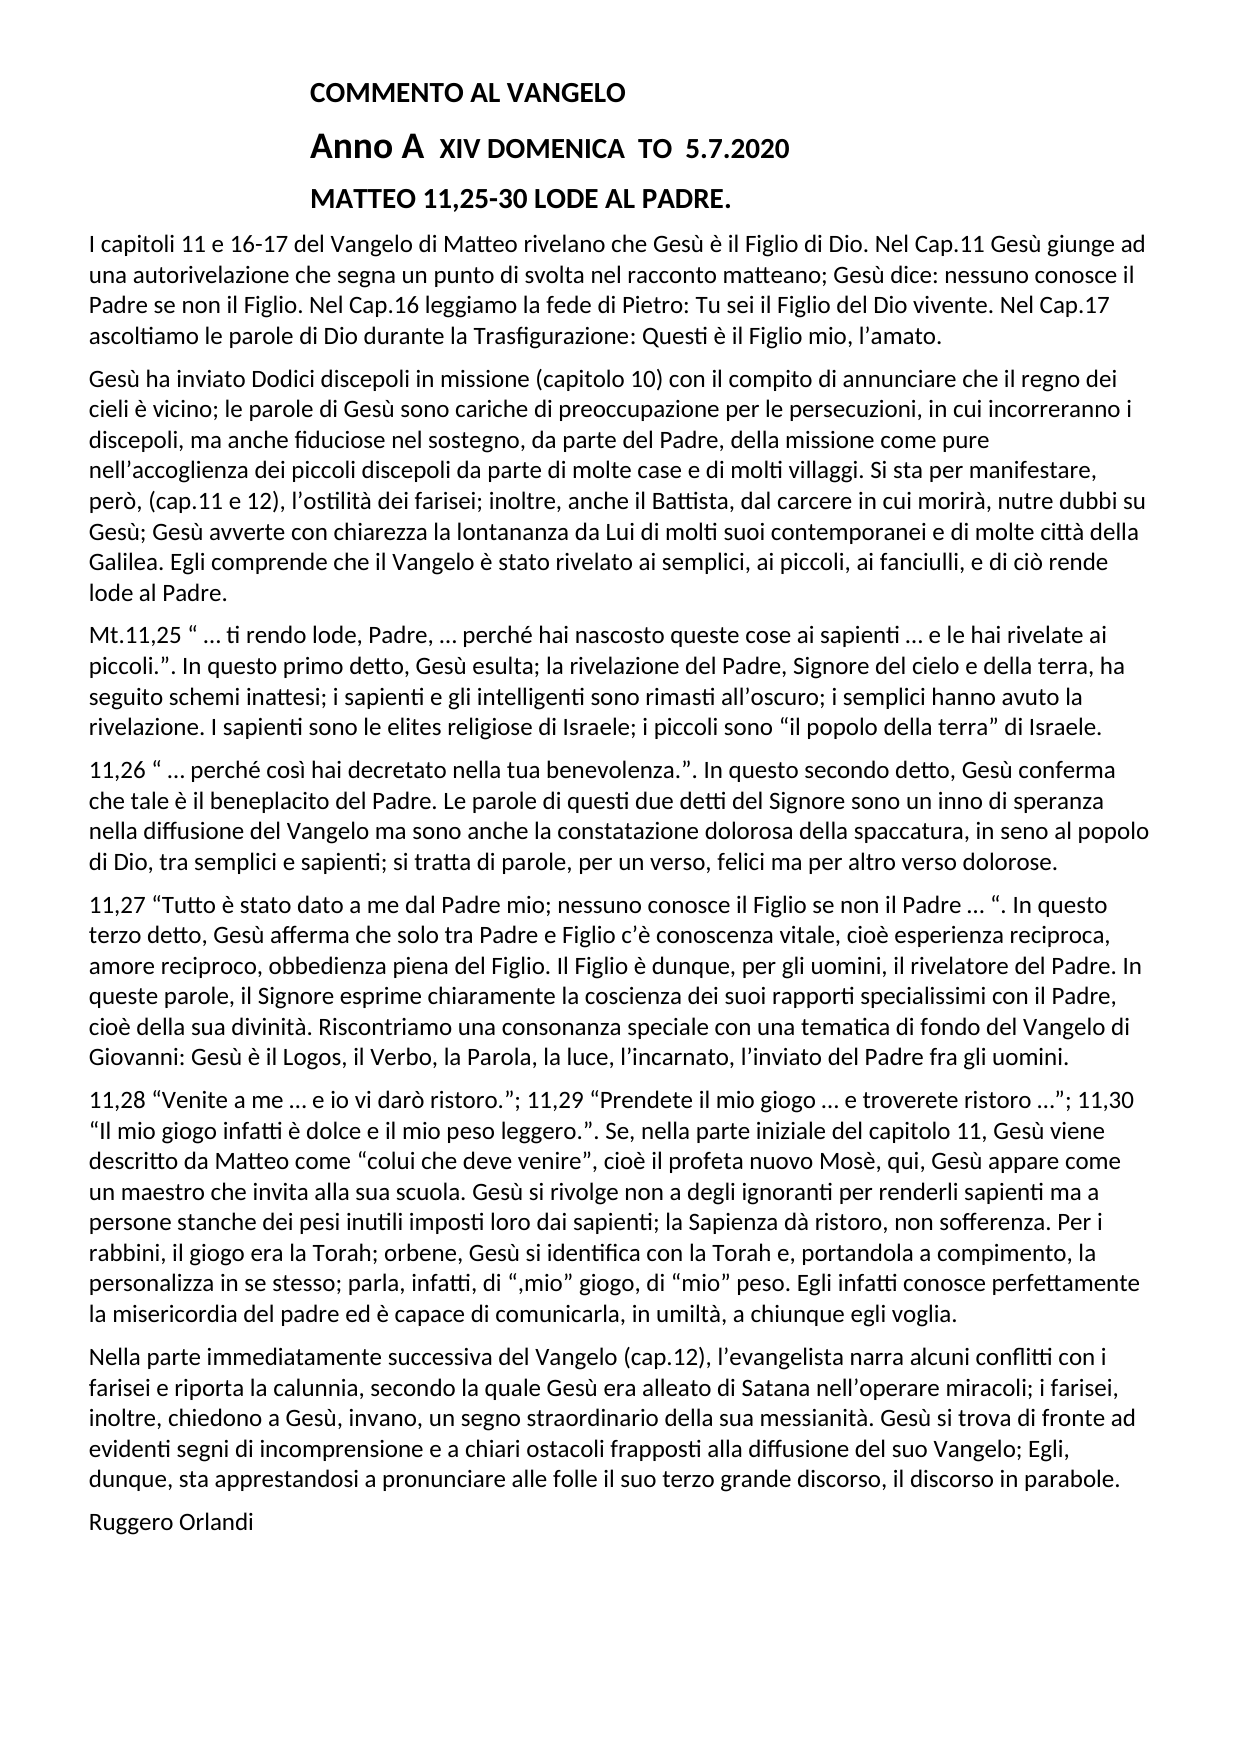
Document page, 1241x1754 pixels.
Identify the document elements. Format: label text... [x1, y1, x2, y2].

text Gesù ha inviato Dodici discepoli in missione (capitolo 10) con il compito di annunciare che il regno dei cieli è vicino; le parole di Gesù sono cariche di preoccupazione per le persecuzioni, in cui incorreranno i discepoli, ma anche fiduciose nel sostegno, da parte del Padre, della missione come pure nell’accoglienza dei piccoli discepoli da parte di molte case e di molti villaggi. Si sta per manifestare, però, (cap.11 e 12), l’ostilità dei farisei; inoltre, anche il Battista, dal carcere in cui morirà, nutre dubbi su Gesù; Gesù avverte con chiarezza la lontananza da Lui di molti suoi contemporanei e di molte città della Galilea. Egli comprende che il Vangelo è stato rivelato ai semplici, ai piccoli, ai fanciulli, e di ciò rende lode al Padre. [89, 363, 1152, 607]
text 11,28 “Venite a me … e io vi darò ristoro.”; 11,29 “Prendete il mio giogo … e troverete ristoro …”; 11,30 “Il mio giogo infatti è dolce e il mio peso leggero.”. Se, nella parte iniziale del capitolo 11, Gesù viene descritto da Matteo come “colui che deve venire”, cioè il profeta nuovo Mosè, qui, Gesù appare come un maestro che invita alla sua scuola. Gesù si rivolge non a degli ignoranti per renderli sapienti ma a persone stanche dei pesi inutili imposti loro dai sapienti; la Sapienza dà ristoro, non sofferenza. Per i rabbini, il giogo era la Torah; orbene, Gesù si identifica con la Torah e, portandola a compimento, la personalizza in se stesso; parla, infatti, di “,mio” giogo, di “mio” peso. Egli infatti conosce perfettamente la misericordia del padre ed è capace di comunicarla, in umiltà, a chiunque egli voglia. [89, 1084, 1152, 1329]
text Mt.11,25 “ … ti rendo lode, Padre, … perché hai nascosto queste cose ai sapienti … e le hai rivelate ai piccoli.”. In questo primo detto, Gesù esulta; la rivelazione del Padre, Signore del cielo e della terra, ha seguito schemi inattesi; i sapienti e gli intelligenti sono rimasti all’oscuro; i semplici hanno avuto la rivelazione. I sapienti sono le elites religiose di Israele; i piccoli sono “il popolo della terra” di Israele. [89, 620, 1152, 742]
text Anno A XIV DOMENICA TO 5.7.2020 [89, 122, 1152, 168]
text COMMENTO AL VANGELO [89, 74, 1152, 109]
text Nella parte immediatamente successiva del Vangelo (cap.12), l’evangelista narra alcuni conflitti con i farisei e riporta la calunnia, secondo la quale Gesù era alleato di Satana nell’operare miracoli; i farisei, inoltre, chiedono a Gesù, invano, un segno straordinario della sua messianità. Gesù si trova di fronte ad evidenti segni di incomprensione e a chiari ostacoli frapposti alla diffusione del suo Vangelo; Egli, dunque, sta apprestandosi a pronunciare alle folle il suo terzo grande discorso, il discorso in parabole. [89, 1341, 1152, 1494]
text 11,26 “ … perché così hai decretato nella tua benevolenza.”. In questo secondo detto, Gesù conferma che tale è il beneplacito del Padre. Le parole di questi due detti del Signore sono un inno di speranza nella diffusione del Vangelo ma sono anche la constatazione dolorosa della spaccatura, in seno al popolo di Dio, tra semplici e sapienti; si tratta di parole, per un verso, felici ma per altro verso dolorose. [89, 754, 1152, 876]
text 11,27 “Tutto è stato dato a me dal Padre mio; nessuno conosce il Figlio se non il Padre … “. In questo terzo detto, Gesù afferma che solo tra Padre e Figlio c’è conoscenza vitale, cioè esperienza reciproca, amore reciproco, obbedienza piena del Figlio. Il Figlio è dunque, per gli uomini, il rivelatore del Padre. In queste parole, il Signore esprime chiaramente la coscienza dei suoi rapporti specialissimi con il Padre, cioè della sua divinità. Riscontriamo una consonanza speciale con una tematica di fondo del Vangelo di Giovanni: Gesù è il Logos, il Verbo, la Parola, la luce, l’incarnato, l’inviato del Padre fra gli uomini. [89, 889, 1152, 1072]
text I capitoli 11 e 16-17 del Vangelo di Matteo rivelano che Gesù è il Figlio di Dio. Nel Cap.11 Gesù giunge ad una autorivelazione che segna un punto di svolta nel racconto matteano; Gesù dice: nessuno conosce il Padre se non il Figlio. Nel Cap.16 leggiamo la fede di Pietro: Tu sei il Figlio del Dio vivente. Nel Cap.17 ascoltiamo le parole di Dio durante la Trasfigurazione: Questi è il Figlio mio, l’amato. [89, 228, 1152, 351]
text Ruggero Orlandi [89, 1506, 1152, 1537]
text MATTEO 11,25-30 LODE AL PADRE. [89, 180, 1152, 216]
